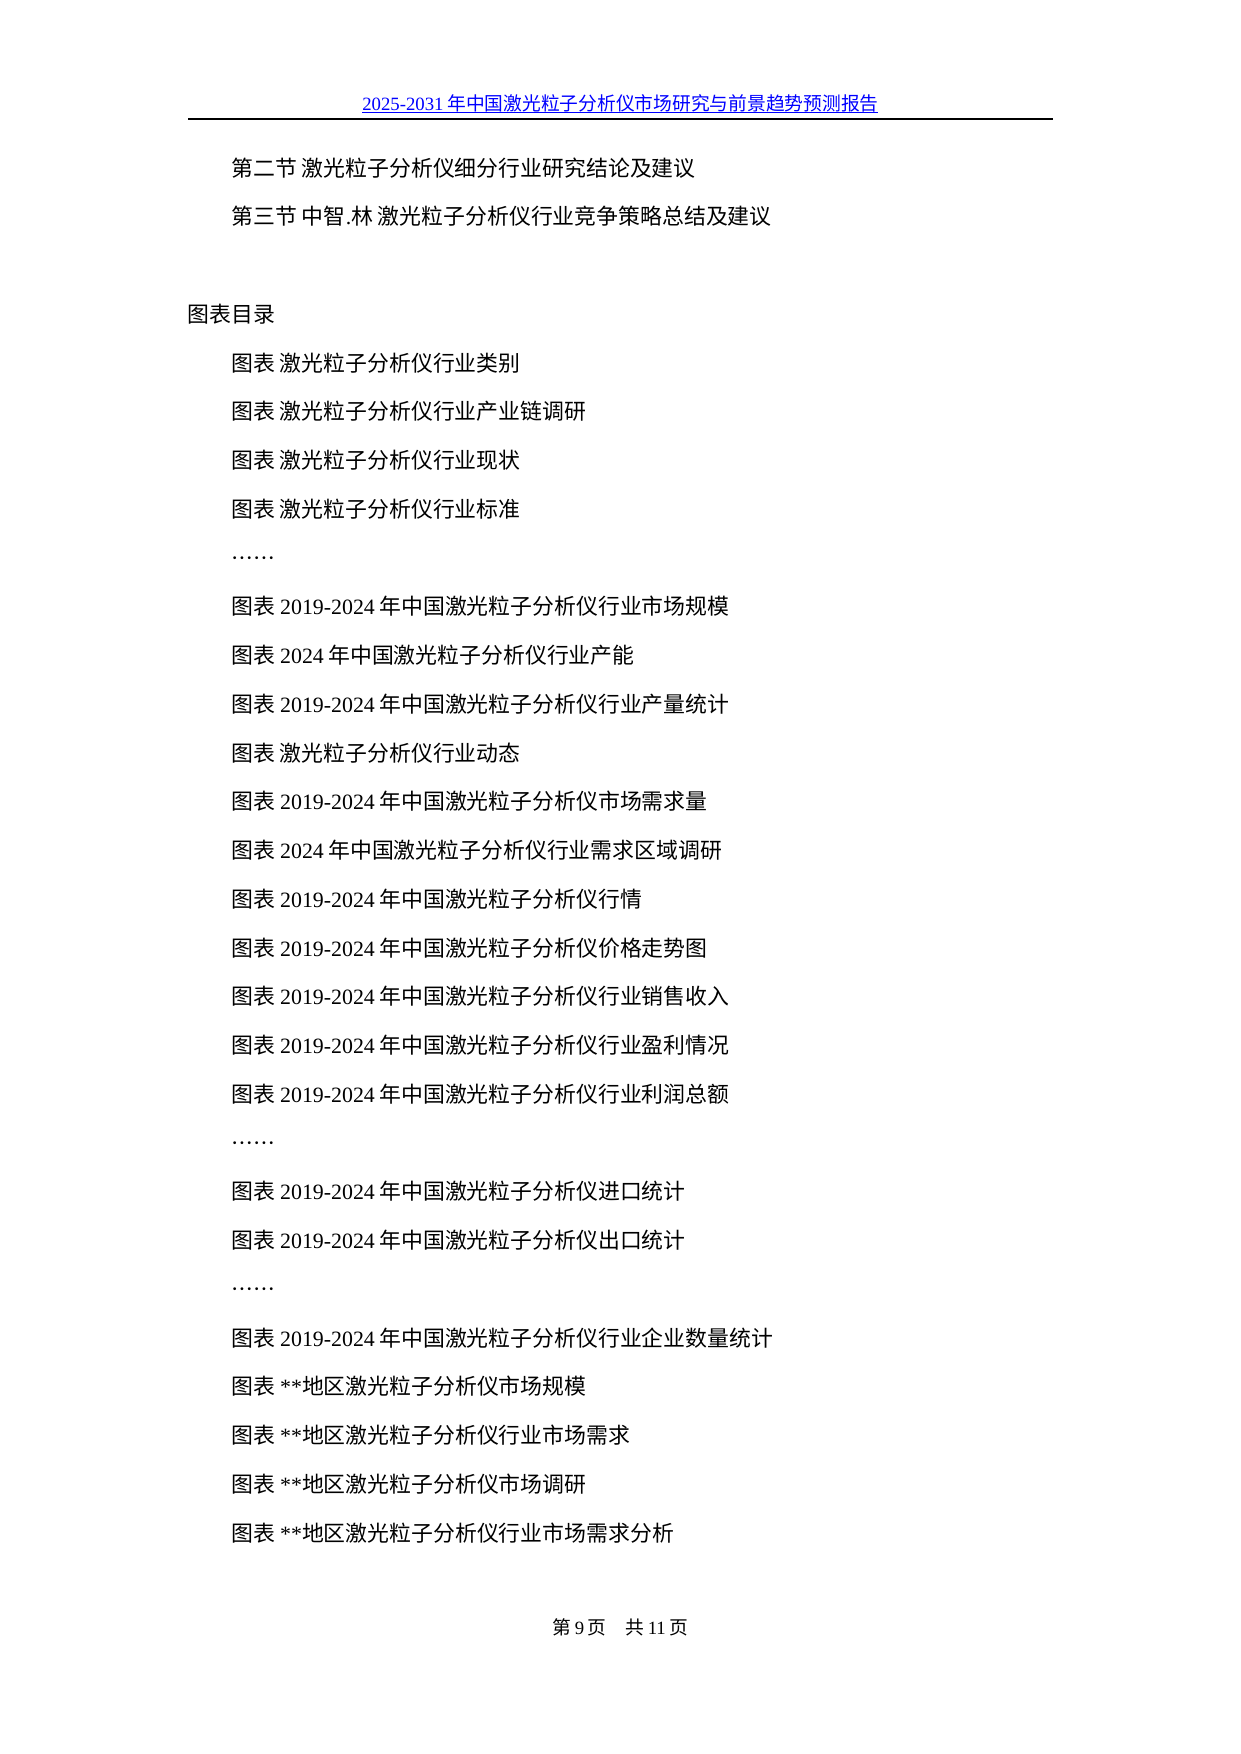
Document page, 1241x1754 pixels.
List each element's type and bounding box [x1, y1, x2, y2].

text [187, 150, 1053, 1548]
